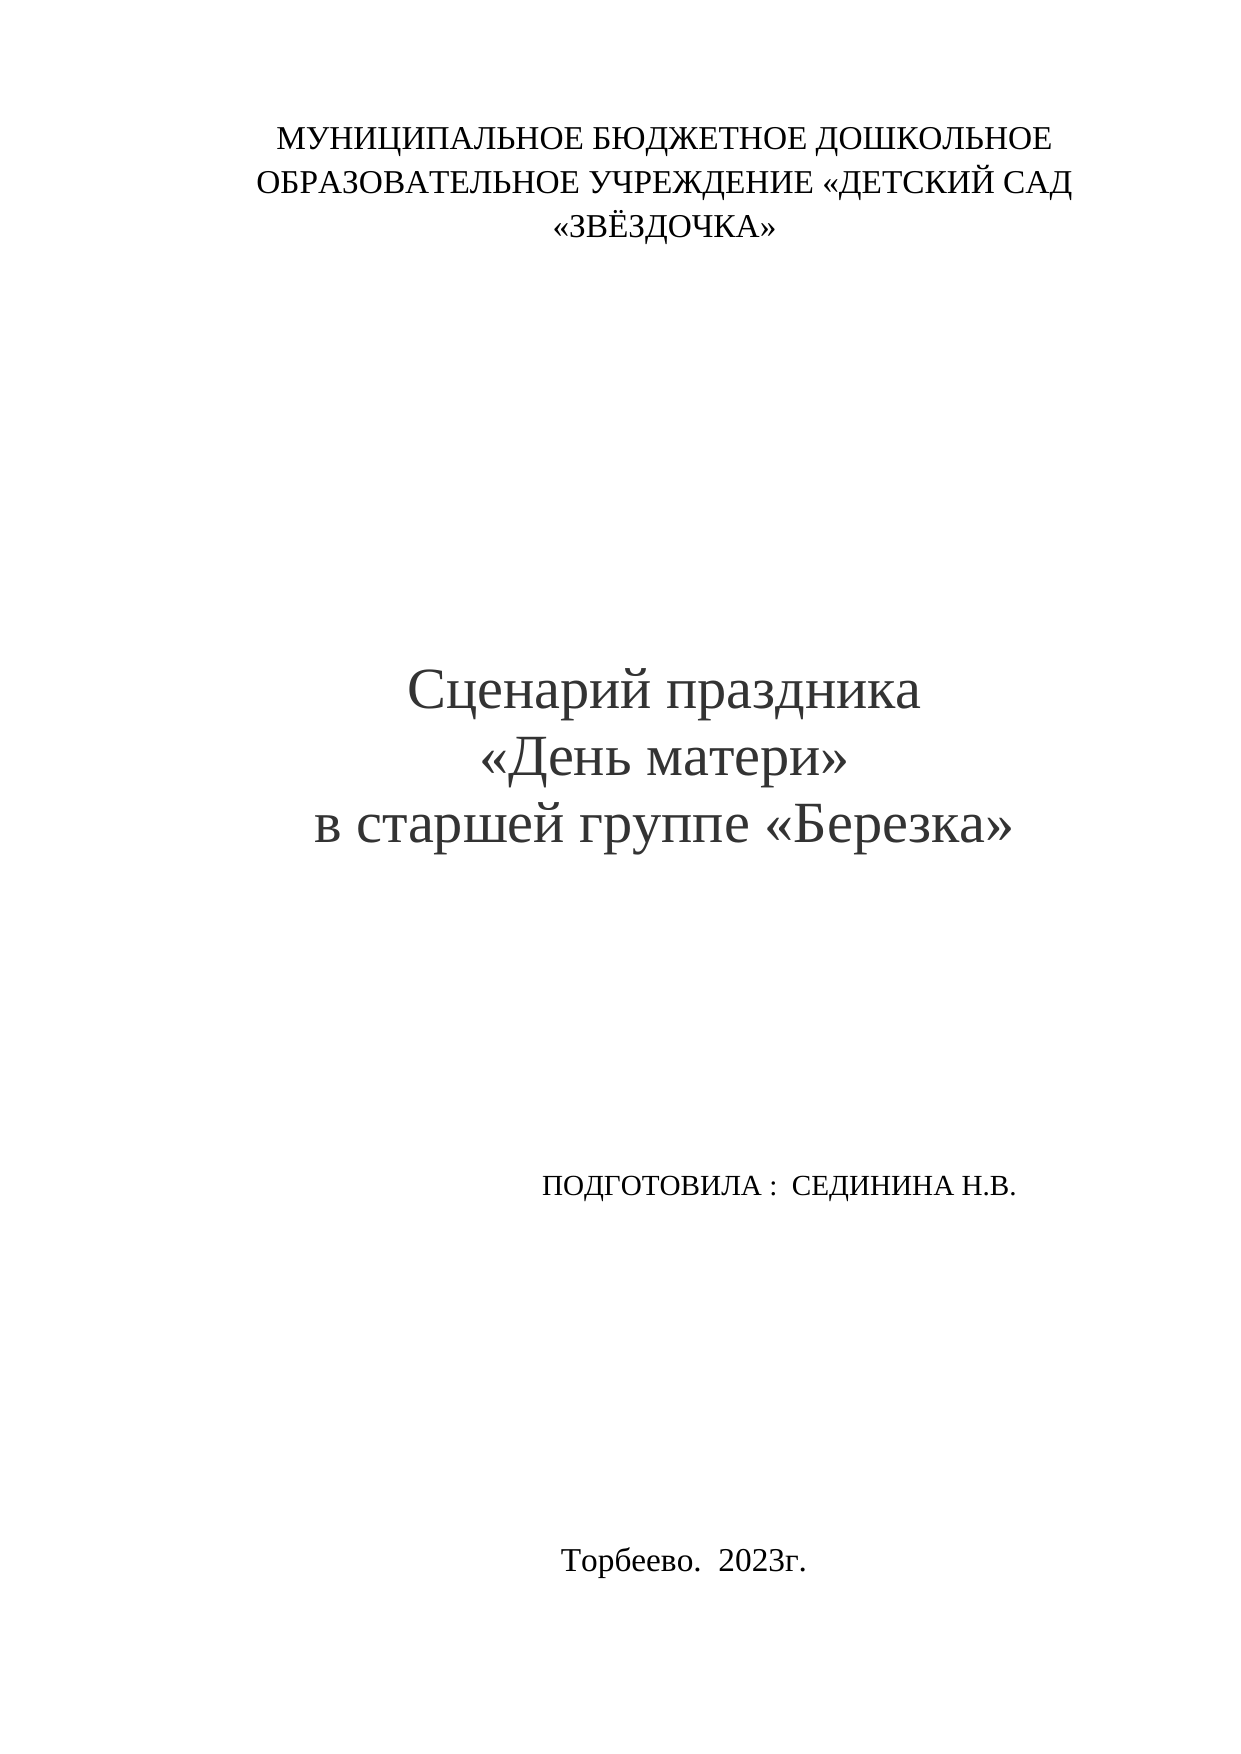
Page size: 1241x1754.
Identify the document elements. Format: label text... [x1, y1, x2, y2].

text Торбеево. 2023г. [177, 1540, 1152, 1578]
text в старшей группе «Березка» [177, 788, 1152, 855]
text ПОДГОТОВИЛА : СЕДИНИНА Н.В. [177, 1168, 1152, 1202]
text МУНИЦИПАЛЬНОЕ БЮДЖЕТНОЕ ДОШКОЛЬНОЕ ОБРАЗОВАТЕЛЬНОЕ УЧРЕЖДЕНИЕ «ДЕТСКИЙ САД «ЗВЁЗДОЧКА» [177, 118, 1152, 244]
text Сценарий праздника [177, 654, 1152, 721]
text «День матери» [177, 721, 1152, 788]
